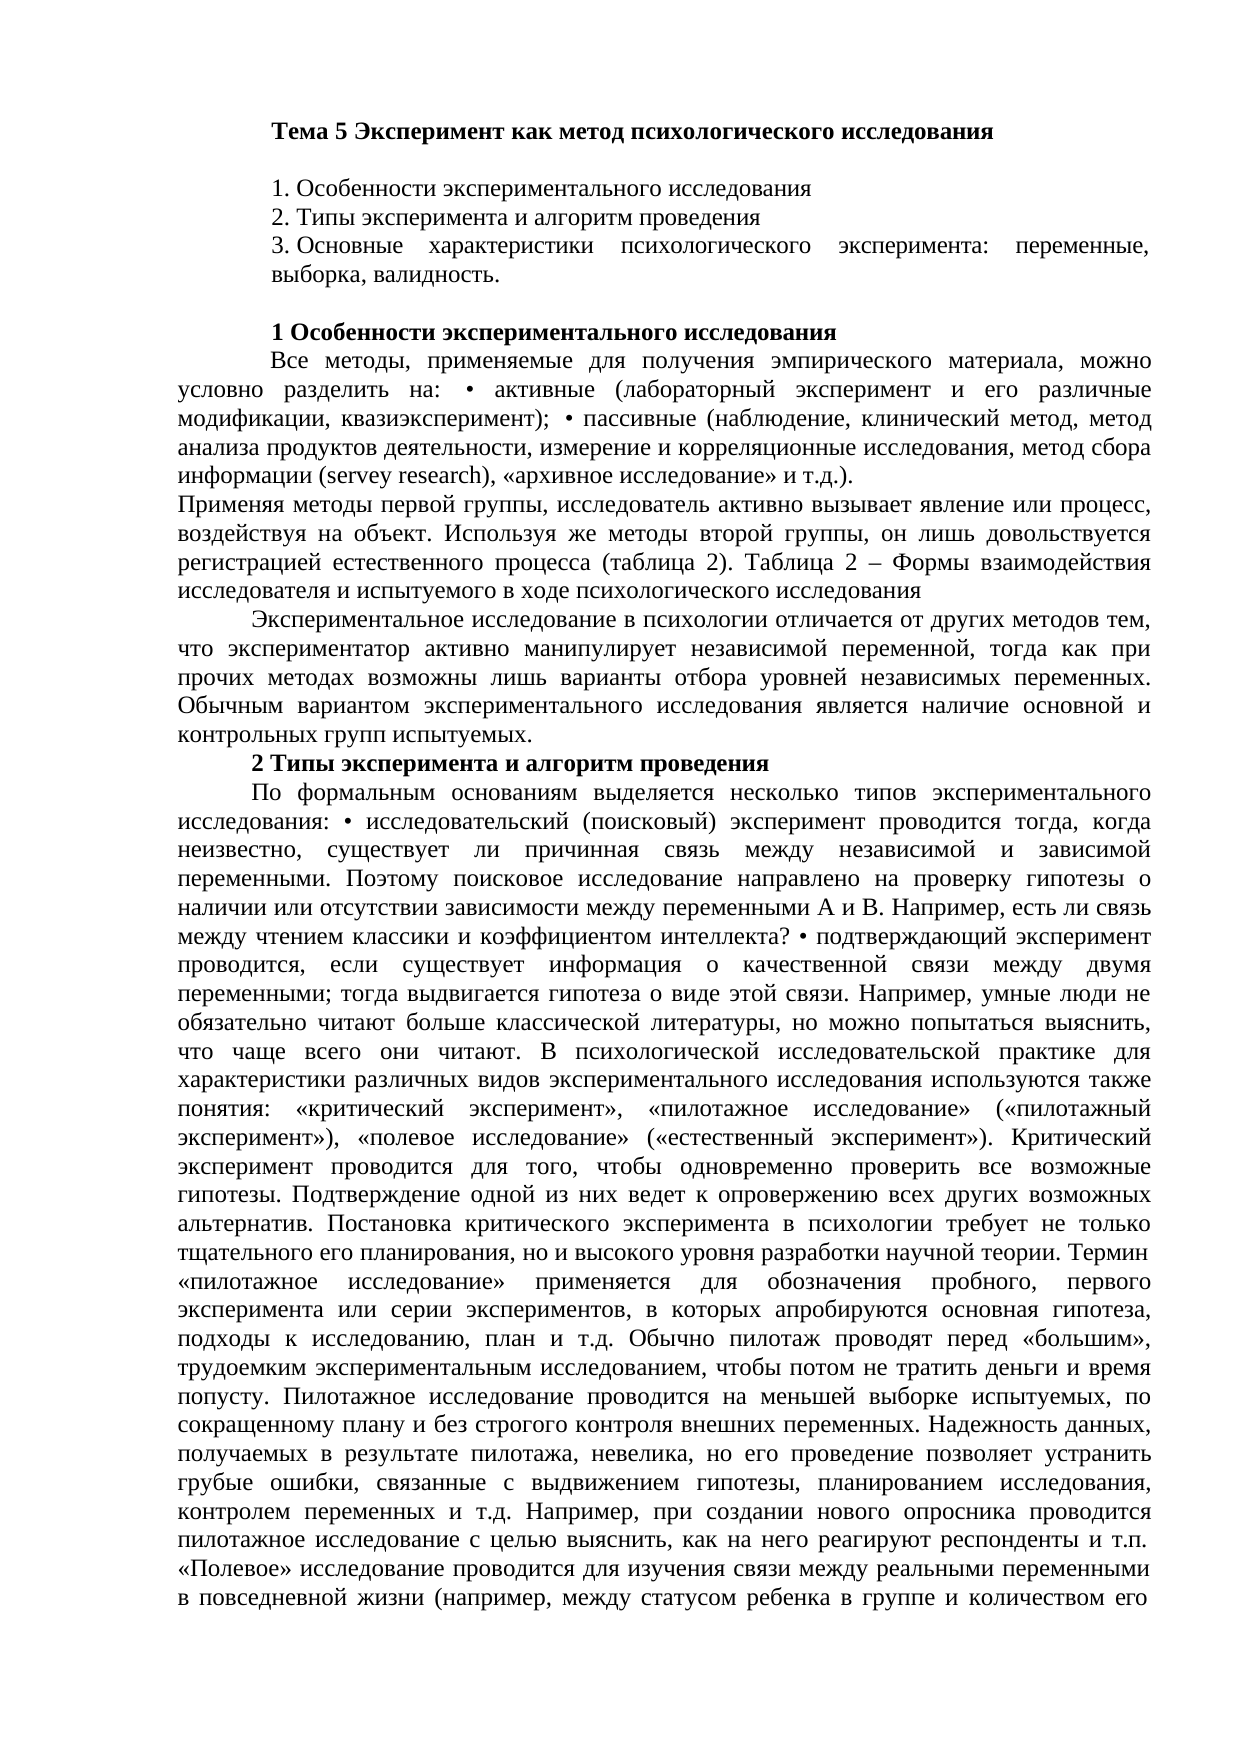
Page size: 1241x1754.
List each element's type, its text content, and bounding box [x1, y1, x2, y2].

subtitle 1 Особенности экспериментального исследования [271, 317, 1198, 346]
subtitle Тема 5 Эксперимент как метод психологического исследования [271, 116, 1198, 144]
list Основные характеристики психологического эксперимента: переменные, выборка, валидность. [271, 230, 1151, 288]
text «Полевое» исследование проводится для изучения связи между реальными переменными в повседневной жизни (например, между статусом ребенка в группе и количеством его [177, 1553, 1151, 1611]
list Особенности экспериментального исследования [271, 173, 1198, 202]
list Типы эксперимента и алгоритм проведения [271, 202, 1198, 230]
text Экспериментальное исследование в психологии отличается от других методов тем, что экспериментатор активно манипулирует независимой переменной, тогда как при прочих методах возможны лишь варианты отбора уровней независимых переменных. Обычным вариантом экспериментального исследования является наличие основной и контрольных групп испытуемых. [177, 604, 1152, 748]
text По формальным основаниям выделяется несколько типов экспериментального исследования: • исследовательский (поисковый) эксперимент проводится тогда, когда неизвестно, существует ли причинная связь между независимой и зависимой переменными. Поэтому поисковое исследование направлено на проверку гипотезы о наличии или отсутствии зависимости между переменными А и В. Например, есть ли связь между чтением классики и коэффициентом интеллекта? • подтверждающий эксперимент проводится, если существует информация о качественной связи между двумя переменными; тогда выдвигается гипотеза о виде этой связи. Например, умные люди не обязательно читают больше классической литературы, но можно попытаться выяснить, что чаще всего они читают. В психологической исследовательской практике для характеристики различных видов экспериментального исследования используются также понятия: «критический эксперимент», «пилотажное исследование» («пилотажный эксперимент»), «полевое исследование» («естественный эксперимент»). Критический эксперимент проводится для того, чтобы одновременно проверить все возможные гипотезы. Подтверждение одной из них ведет к опровержению всех других возможных альтернатив. Постановка критического эксперимента в психологии требует не только тщательного его планирования, но и высокого уровня разработки научной теории. Термин [177, 777, 1152, 1266]
subtitle 2 Типы эксперимента и алгоритм проведения [251, 748, 1198, 777]
text «пилотажное исследование» применяется для обозначения пробного, первого эксперимента или серии экспериментов, в которых апробируются основная гипотеза, подходы к исследованию, план и т.д. Обычно пилотаж проводят перед «большим», трудоемким экспериментальным исследованием, чтобы потом не тратить деньги и время попусту. Пилотажное исследование проводится на меньшей выборке испытуемых, по сокращенному плану и без строгого контроля внешних переменных. Надежность данных, получаемых в результате пилотажа, невелика, но его проведение позволяет устранить грубые ошибки, связанные с выдвижением гипотезы, планированием исследования, контролем переменных и т.д. Например, при создании нового опросника проводится пилотажное исследование с целью выяснить, как на него реагируют респонденты и т.п. [177, 1266, 1152, 1553]
text Все методы, применяемые для получения эмпирического материала, можно условно разделить на: • активные (лабораторный эксперимент и его различные модификации, квазиэксперимент); • пассивные (наблюдение, клинический метод, метод анализа продуктов деятельности, измерение и корреляционные исследования, метод сбора информации (servey research), «архивное исследование» и т.д.). [177, 346, 1152, 489]
text Применяя методы первой группы, исследователь активно вызывает явление или процесс, воздействуя на объект. Используя же методы второй группы, он лишь довольствуется регистрацией естественного процесса (таблица 2). Таблица 2 – Формы взаимодействия исследователя и испытуемого в ходе психологического исследования [177, 489, 1152, 604]
